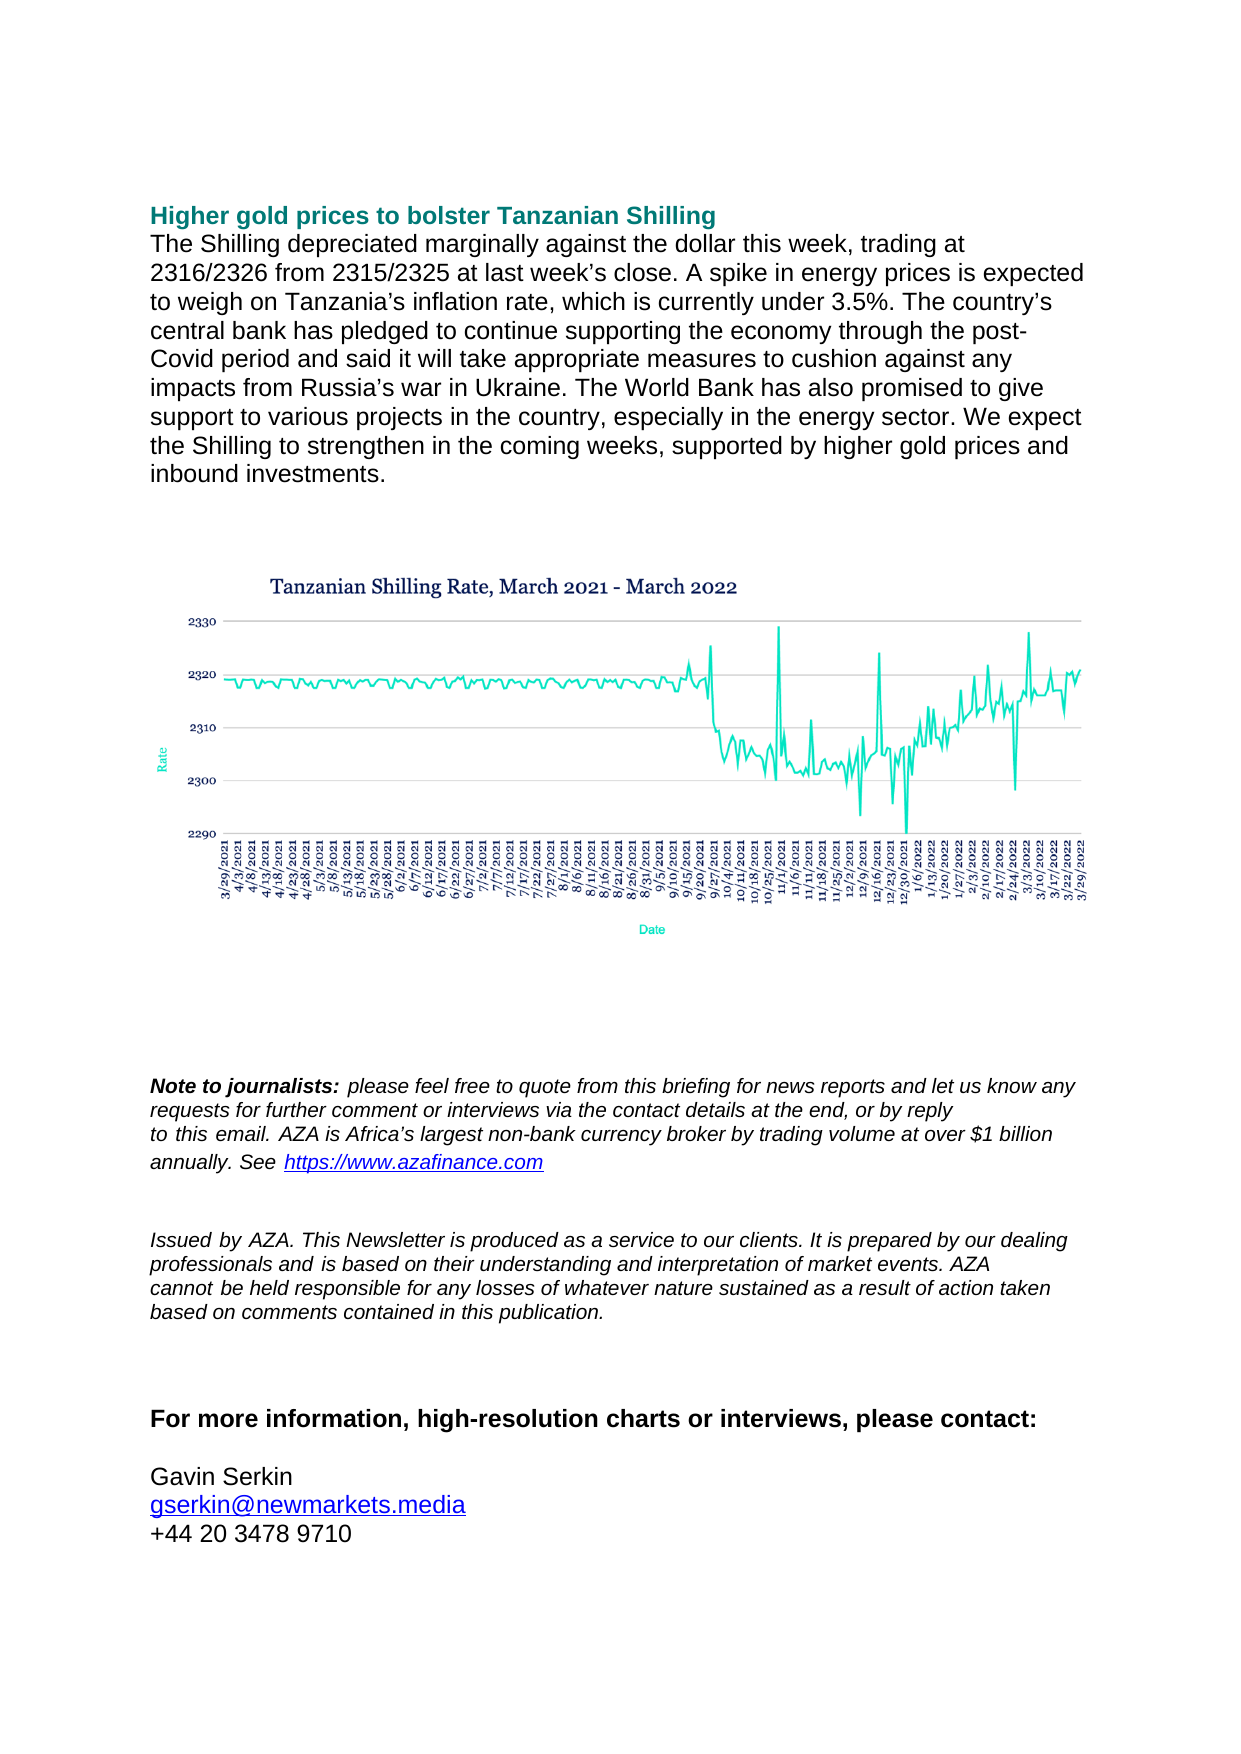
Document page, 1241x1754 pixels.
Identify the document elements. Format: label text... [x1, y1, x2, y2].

text Higher gold prices to bolster Tanzanian Shilling The Shilling depreciated marginally against the dollar this week, trading at 2316/2326 from 2315/2325 at last week’s close. A spike in energy prices is expected to weigh on Tanzania’s inflation rate, which is currently under 3.5%. The country’s central bank has pledged to continue supporting the economy through the post-Covid period and said it will take appropriate measures to cushion against any impacts from Russia’s war in Ukraine. The World Bank has also promised to give support to various projects in the country, especially in the energy sector. We expect the Shilling to strengthen in the coming weeks, supported by higher gold prices and inbound investments. [150, 201, 1090, 488]
picture [150, 568, 1090, 947]
text Note to journalists: please feel free to quote from this briefing for news reports and let us know any requests for further comment or interviews via the contact details at the end, or by reply to this email. AZA is Africa’s largest non-bank currency broker by trading volume at over $1 billion annually. See https://www.azafinance.com [150, 1026, 1090, 1175]
text For more information, high-resolution charts or interviews, please contact: [150, 1403, 1090, 1432]
text Gavin Serkin gserkin@newmarkets.media +44 20 3478 9710 [150, 1461, 1090, 1548]
text Issued by AZA. This Newsletter is produced as a service to our clients. It is prepared by our dealing professionals and is based on their understanding and interpretation of market events. AZA cannot be held responsible for any losses of whatever nature sustained as a result of action taken based on comments contained in this publication. [150, 1204, 1090, 1324]
